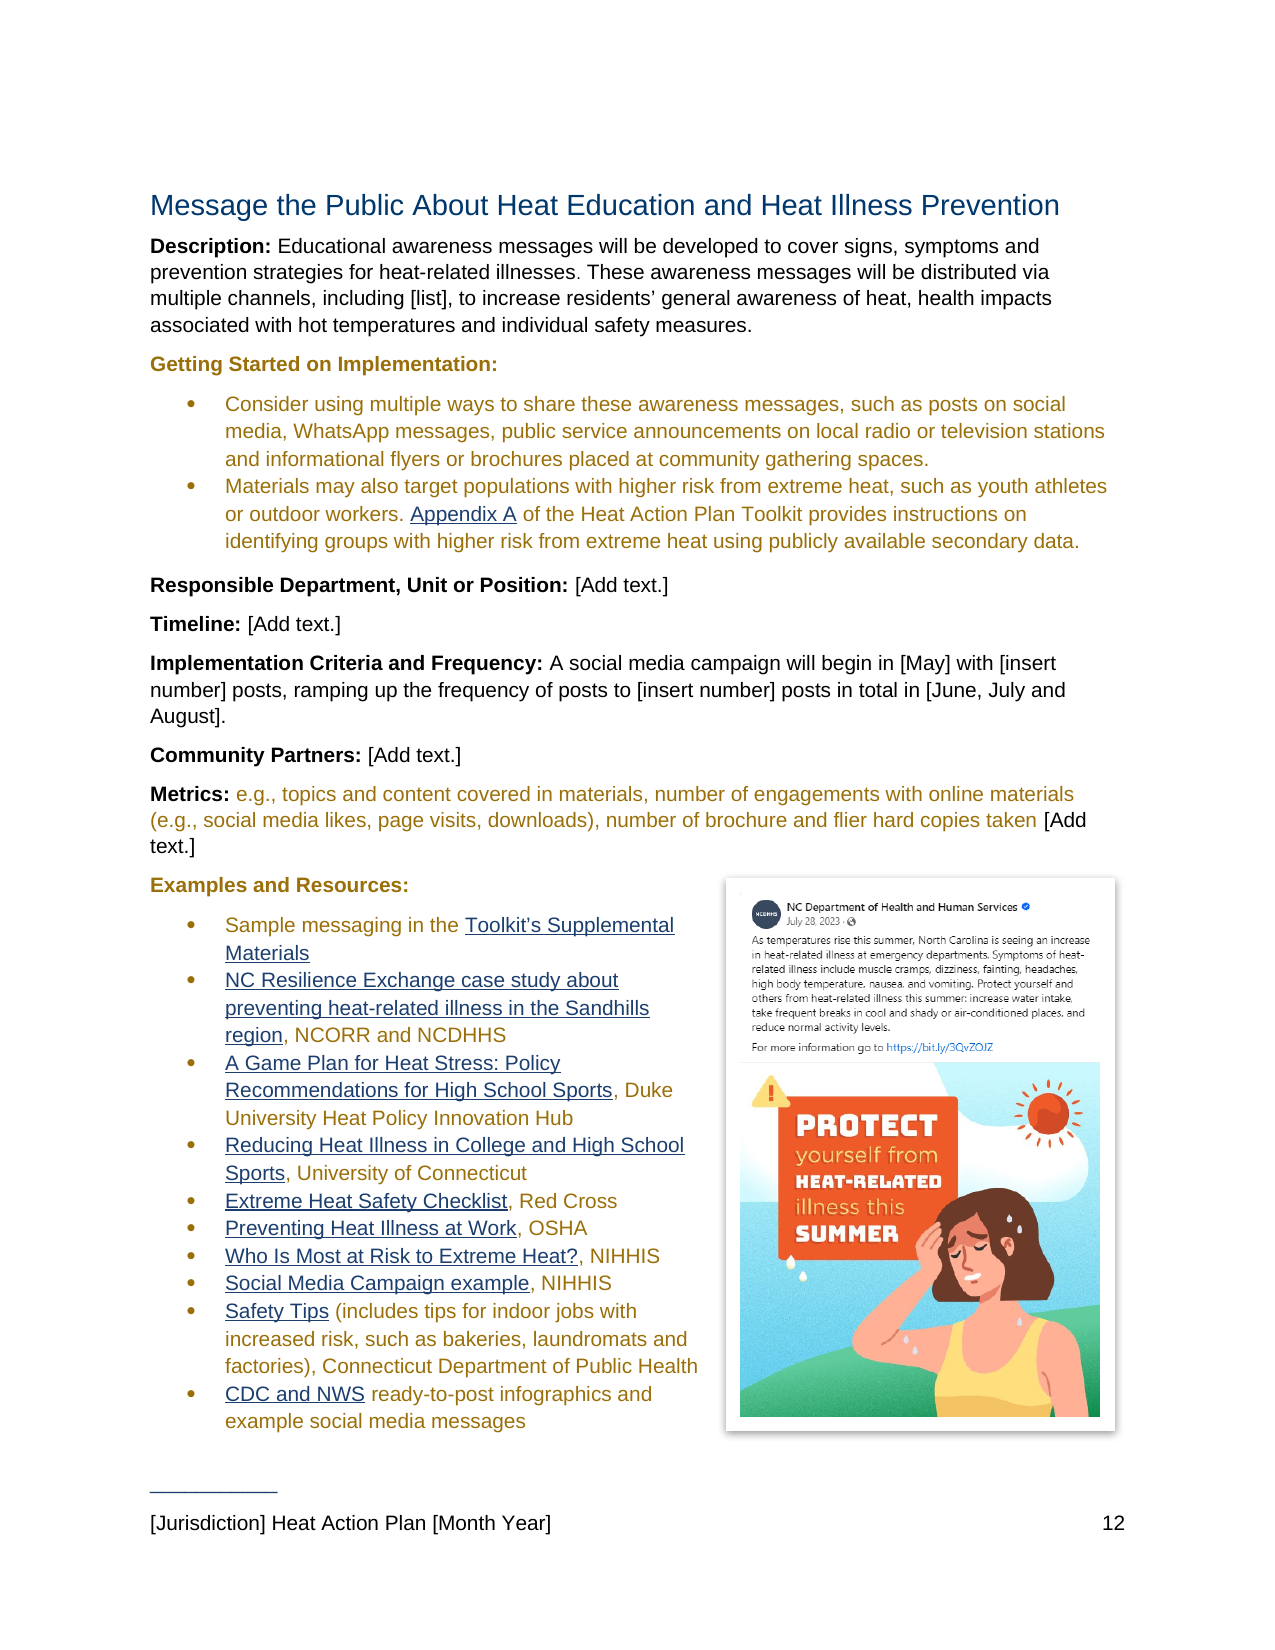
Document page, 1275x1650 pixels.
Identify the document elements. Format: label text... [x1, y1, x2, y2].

subtitle Community Partners: [Add text.] [150, 743, 1125, 767]
text Sample messaging in the Toolkit’s Supplemental Materials [187, 913, 720, 964]
subtitle Timeline: [Add text.] [150, 612, 1125, 636]
list Materials may also target populations with higher risk from extreme heat, such as youth athletes or outdoor workers. Appendix A of the Heat Action Plan Toolkit provides instructions on identifying groups with higher risk from extreme heat using publicly available secondary data. [187, 474, 1125, 553]
text Examples and Resources: [150, 873, 1125, 897]
subtitle Responsible Department, Unit or Position: [Add text.] [150, 573, 1125, 597]
subtitle Metrics: e.g., topics and content covered in materials, number of engagements with online materials (e.g., social media likes, page visits, downloads), number of brochure and flier hard copies taken [Add text.] [150, 781, 1125, 858]
text Getting Started on Implementation: [150, 351, 1125, 375]
text Who Is Most at Risk to Extreme Heat?, NIHHIS [187, 1244, 720, 1268]
subtitle Implementation Criteria and Frequency: A social media campaign will begin in [May] with [insert number] posts, ramping up the frequency of posts to [insert number] posts in total in [June, July and August]. [150, 651, 1125, 728]
text Safety Tips (includes tips for indoor jobs with increased risk, such as bakeries, laundromats and factories), Connecticut Department of Public Health [187, 1299, 720, 1378]
picture [740, 892, 1100, 1417]
list Consider using multiple ways to share these awareness messages, such as posts on social media, WhatsApp messages, public service announcements on local radio or television stations and informational flyers or brochures placed at community gathering spaces. [187, 391, 1125, 471]
subtitle Description: Educational awareness messages will be developed to cover signs, symptoms and prevention strategies for heat-related illnesses. These awareness messages will be distributed via multiple channels, including [list], to increase residents’ general awareness of heat, health impacts associated with hot temperatures and individual safety measures. [150, 233, 1125, 337]
text CDC and NWS ready-to-post infographics and example social media messages [187, 1381, 720, 1433]
text Social Media Campaign example, NIHHIS [187, 1271, 720, 1295]
text Extreme Heat Safety Checklist, Red Cross [187, 1188, 720, 1212]
text NC Resilience Exchange case study about preventing heat-related illness in the Sandhills region, NCORR and NCDHHS [187, 968, 720, 1047]
text A Game Plan for Heat Stress: Policy Recommendations for High School Sports, Duke University Heat Policy Innovation Hub [187, 1051, 720, 1130]
text Preventing Heat Illness at Work, OSHA [187, 1216, 720, 1240]
text Reducing Heat Illness in College and High School Sports, University of Connecticut [187, 1133, 720, 1185]
subtitle Message the Public About Heat Education and Heat Illness Prevention [150, 187, 1125, 221]
